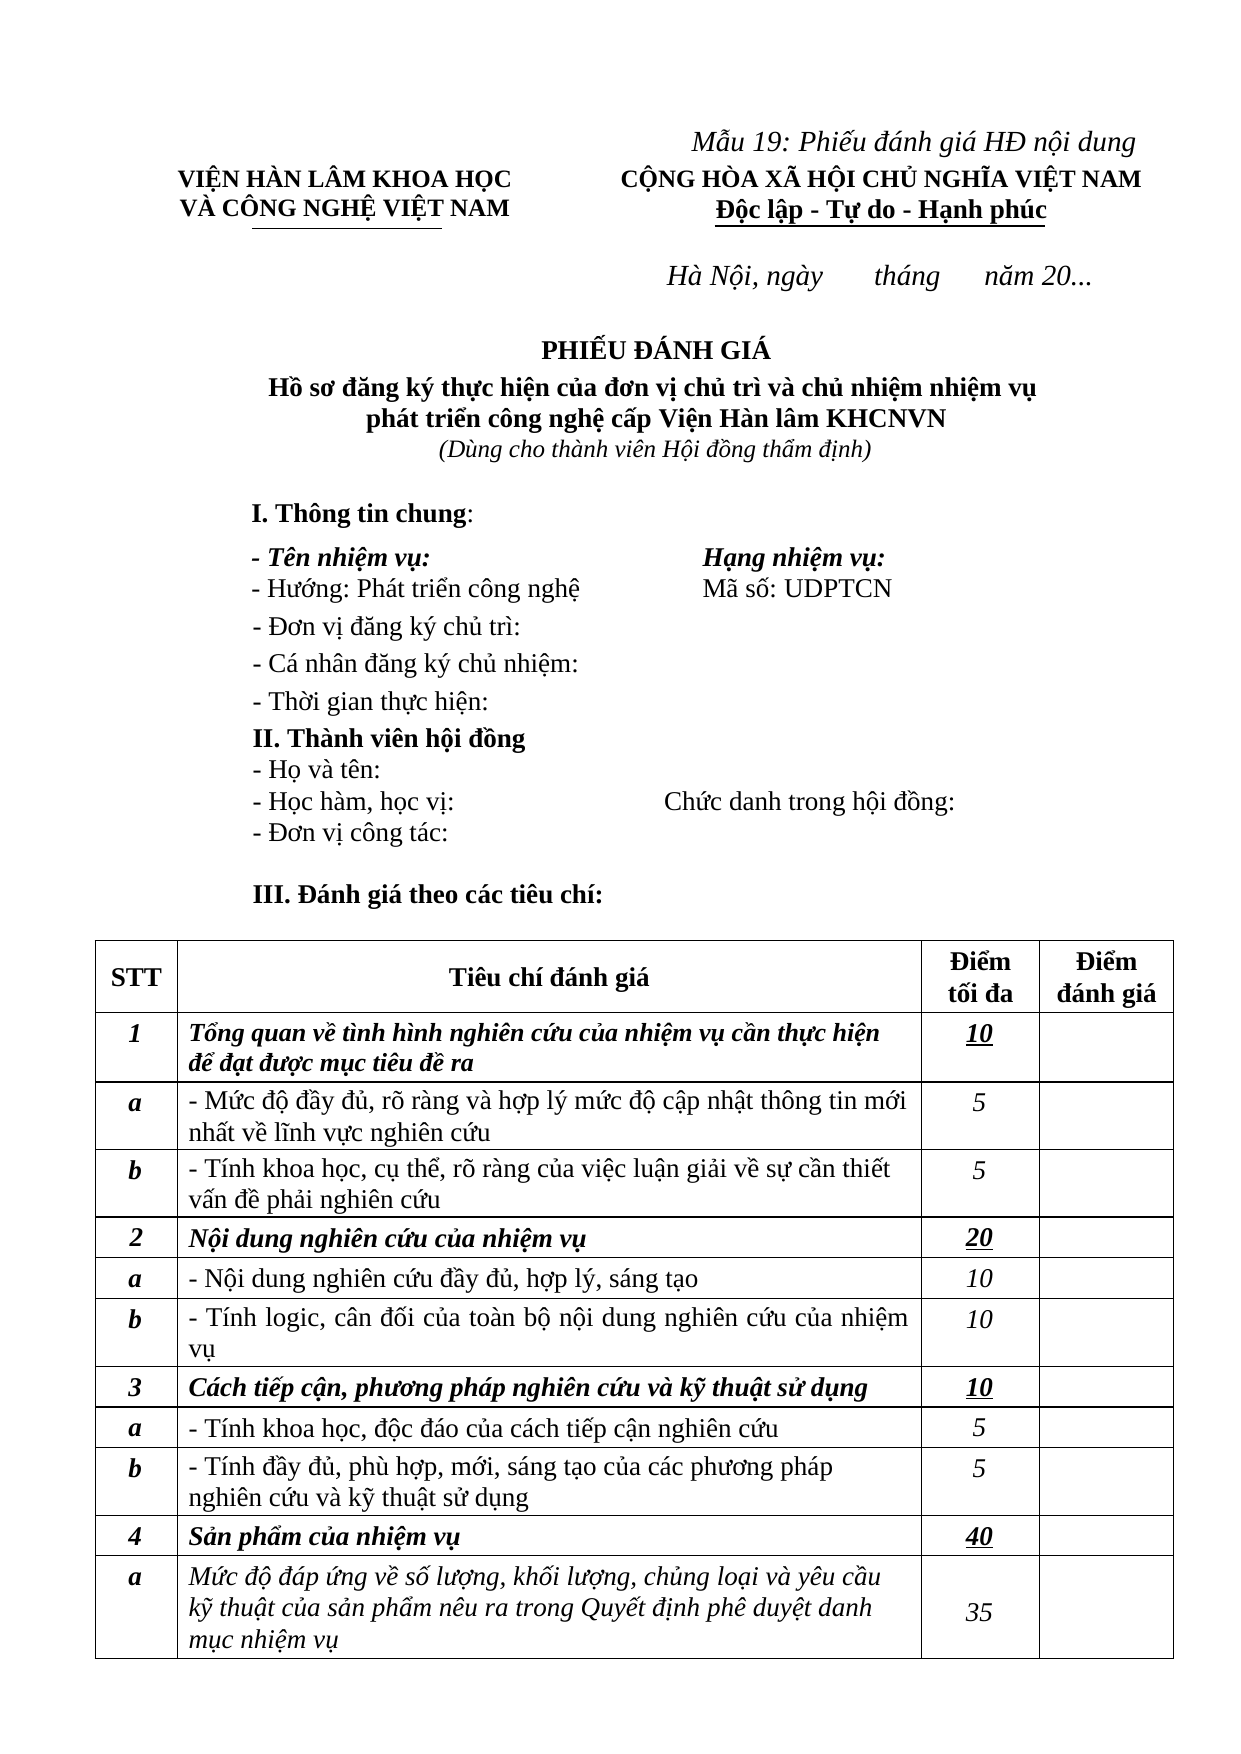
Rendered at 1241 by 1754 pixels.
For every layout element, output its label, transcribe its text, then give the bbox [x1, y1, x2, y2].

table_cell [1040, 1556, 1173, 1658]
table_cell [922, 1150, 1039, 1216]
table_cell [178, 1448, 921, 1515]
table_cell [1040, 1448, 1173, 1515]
text - Họ và tên: [177, 753, 1135, 784]
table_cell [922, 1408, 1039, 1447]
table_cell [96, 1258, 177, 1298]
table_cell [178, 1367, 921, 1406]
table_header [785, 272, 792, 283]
text (Dùng cho thành viên Hội đồng thẩm định) [177, 434, 1135, 462]
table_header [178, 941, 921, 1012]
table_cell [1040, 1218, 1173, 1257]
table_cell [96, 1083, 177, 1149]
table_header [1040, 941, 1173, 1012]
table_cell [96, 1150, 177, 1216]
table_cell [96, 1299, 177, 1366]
text II. Thành viên hội đồng [177, 716, 1135, 753]
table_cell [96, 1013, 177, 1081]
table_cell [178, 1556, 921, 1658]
text - Đơn vị công tác: [177, 816, 1135, 847]
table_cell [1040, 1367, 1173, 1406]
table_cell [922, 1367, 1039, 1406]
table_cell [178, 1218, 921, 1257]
text - Thời gian thực hiện: [177, 678, 1135, 716]
text - Học hàm, học vị: Chức danh trong hội đồng: [177, 784, 1135, 816]
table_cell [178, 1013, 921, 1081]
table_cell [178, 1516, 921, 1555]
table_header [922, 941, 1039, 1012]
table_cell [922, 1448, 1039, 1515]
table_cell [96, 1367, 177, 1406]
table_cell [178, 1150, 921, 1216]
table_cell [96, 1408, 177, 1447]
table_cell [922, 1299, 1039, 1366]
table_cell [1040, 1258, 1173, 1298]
text - Cá nhân đăng ký chủ nhiệm: [177, 641, 1135, 678]
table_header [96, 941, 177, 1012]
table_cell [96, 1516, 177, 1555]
text - Đơn vị đăng ký chủ trì: [177, 603, 1135, 641]
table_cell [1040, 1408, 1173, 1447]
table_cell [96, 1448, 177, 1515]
text Hồ sơ đăng ký thực hiện của đơn vị chủ trì và chủ nhiệm nhiệm vụ phát triển công nghệ cấp Viện Hàn lâm KHCNVN [177, 371, 1135, 434]
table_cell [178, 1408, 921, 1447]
text III. Đánh giá theo các tiêu chí: [177, 878, 1135, 909]
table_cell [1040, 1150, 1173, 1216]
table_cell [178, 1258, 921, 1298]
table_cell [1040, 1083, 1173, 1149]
text - Tên nhiệm vụ: Hạng nhiệm vụ: [177, 541, 1135, 572]
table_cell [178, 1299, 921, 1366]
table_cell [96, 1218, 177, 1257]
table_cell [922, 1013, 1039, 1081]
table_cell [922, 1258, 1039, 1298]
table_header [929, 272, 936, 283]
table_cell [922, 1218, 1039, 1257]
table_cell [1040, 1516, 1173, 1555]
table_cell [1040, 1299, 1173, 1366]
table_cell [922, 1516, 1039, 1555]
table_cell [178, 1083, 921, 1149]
text Mẫu 19: Phiếu đánh giá HĐ nội dung [177, 124, 1139, 158]
text PHIẾU ĐÁNH GIÁ [177, 334, 1135, 365]
text - Hướng: Phát triển công nghệ Mã số: UDPTCN [177, 572, 1135, 603]
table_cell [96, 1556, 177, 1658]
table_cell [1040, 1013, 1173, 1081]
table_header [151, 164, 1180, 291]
text I. Thông tin chung: [177, 497, 1135, 529]
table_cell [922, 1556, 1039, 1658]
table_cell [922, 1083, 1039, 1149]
